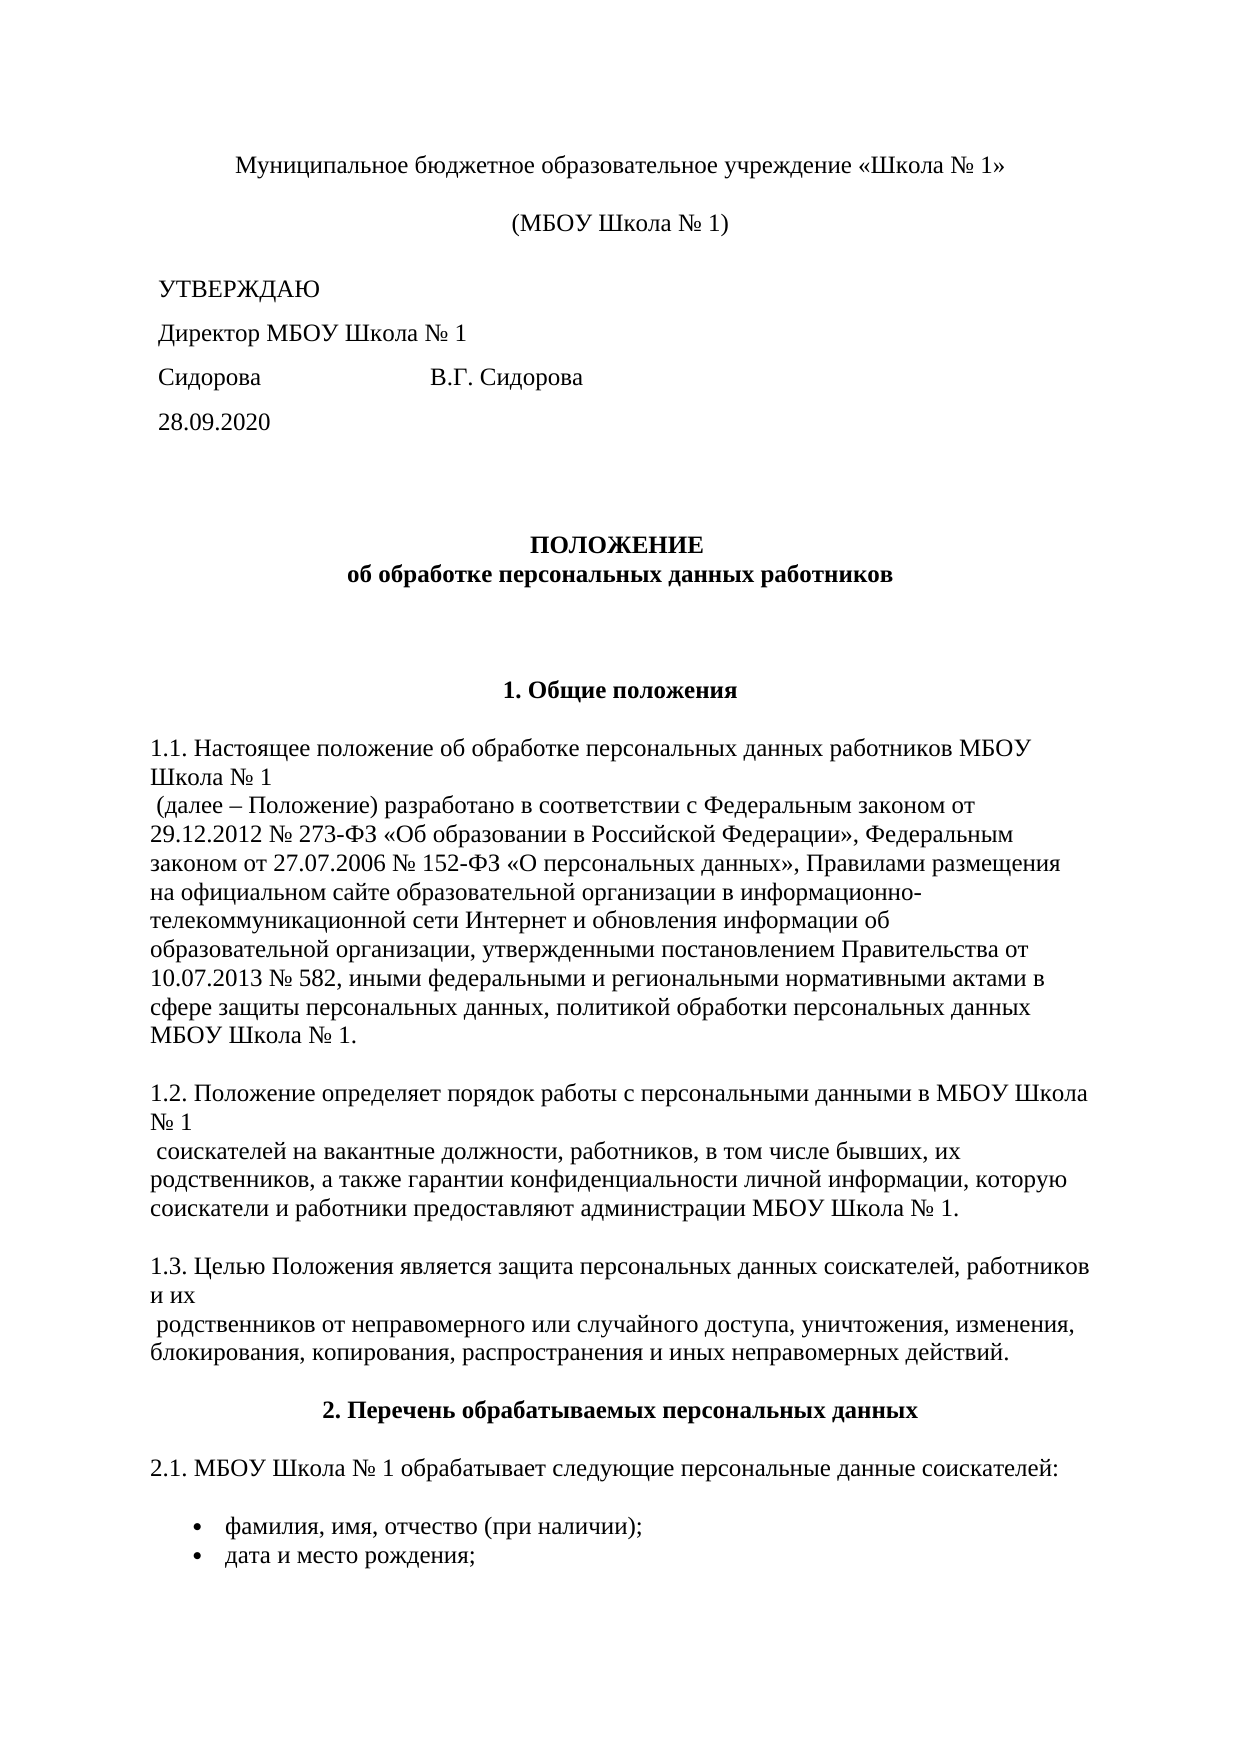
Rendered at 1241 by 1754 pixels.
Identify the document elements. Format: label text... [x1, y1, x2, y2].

table_header УТВЕРЖДАЮ [150, 266, 808, 310]
table_cell 28.09.2020 [150, 399, 808, 443]
text ПОЛОЖЕНИЕ об обработке персональных данных работников [150, 530, 1090, 588]
text 1.2. Положение определяет порядок работы с персональными данными в МБОУ Школа № 1 соискателей на вакантные должности, работников, в том числе бывших, их родственников, а также гарантии конфиденциальности личной информации, которую соискатели и работники предоставляют администрации МБОУ Школа № 1. [150, 1078, 1090, 1222]
text 1.1. Настоящее положение об обработке персональных данных работников МБОУ Школа № 1 (далее – Положение) разработано в соответствии с Федеральным законом от 29.12.2012 № 273-ФЗ «Об образовании в Российской Федерации», Федеральным законом от 27.07.2006 № 152-ФЗ «О персональных данных», Правилами размещения на официальном сайте образовательной организации в информационно-телекоммуникационной сети Интернет и обновления информации об образовательной организации, утвержденными постановлением Правительства от 10.07.2013 № 582, иными федеральными и региональными нормативными актами в сфере защиты персональных данных, политикой обработки персональных данных МБОУ Школа № 1. [150, 733, 1090, 1049]
text Муниципальное бюджетное образовательное учреждение «Школа № 1» [150, 150, 1090, 179]
list дата и место рождения; [194, 1540, 1071, 1569]
table_cell Сидорова [150, 355, 422, 399]
table_cell В.Г. Сидорова [422, 355, 808, 399]
text 2.1. МБОУ Школа № 1 обрабатывает следующие персональные данные соискателей: [150, 1453, 1090, 1482]
text 1.3. Целью Положения является защита персональных данных соискателей, работников и их родственников от неправомерного или случайного доступа, уничтожения, изменения, блокирования, копирования, распространения и иных неправомерных действий. [150, 1251, 1090, 1366]
text (МБОУ Школа № 1) [150, 208, 1090, 237]
text 2. Перечень обрабатываемых персональных данных [150, 1395, 1090, 1424]
table_cell Директор МБОУ Школа № 1 [150, 310, 808, 354]
text 1. Общие положения [150, 675, 1090, 704]
list фамилия, имя, отчество (при наличии); [194, 1511, 1071, 1540]
